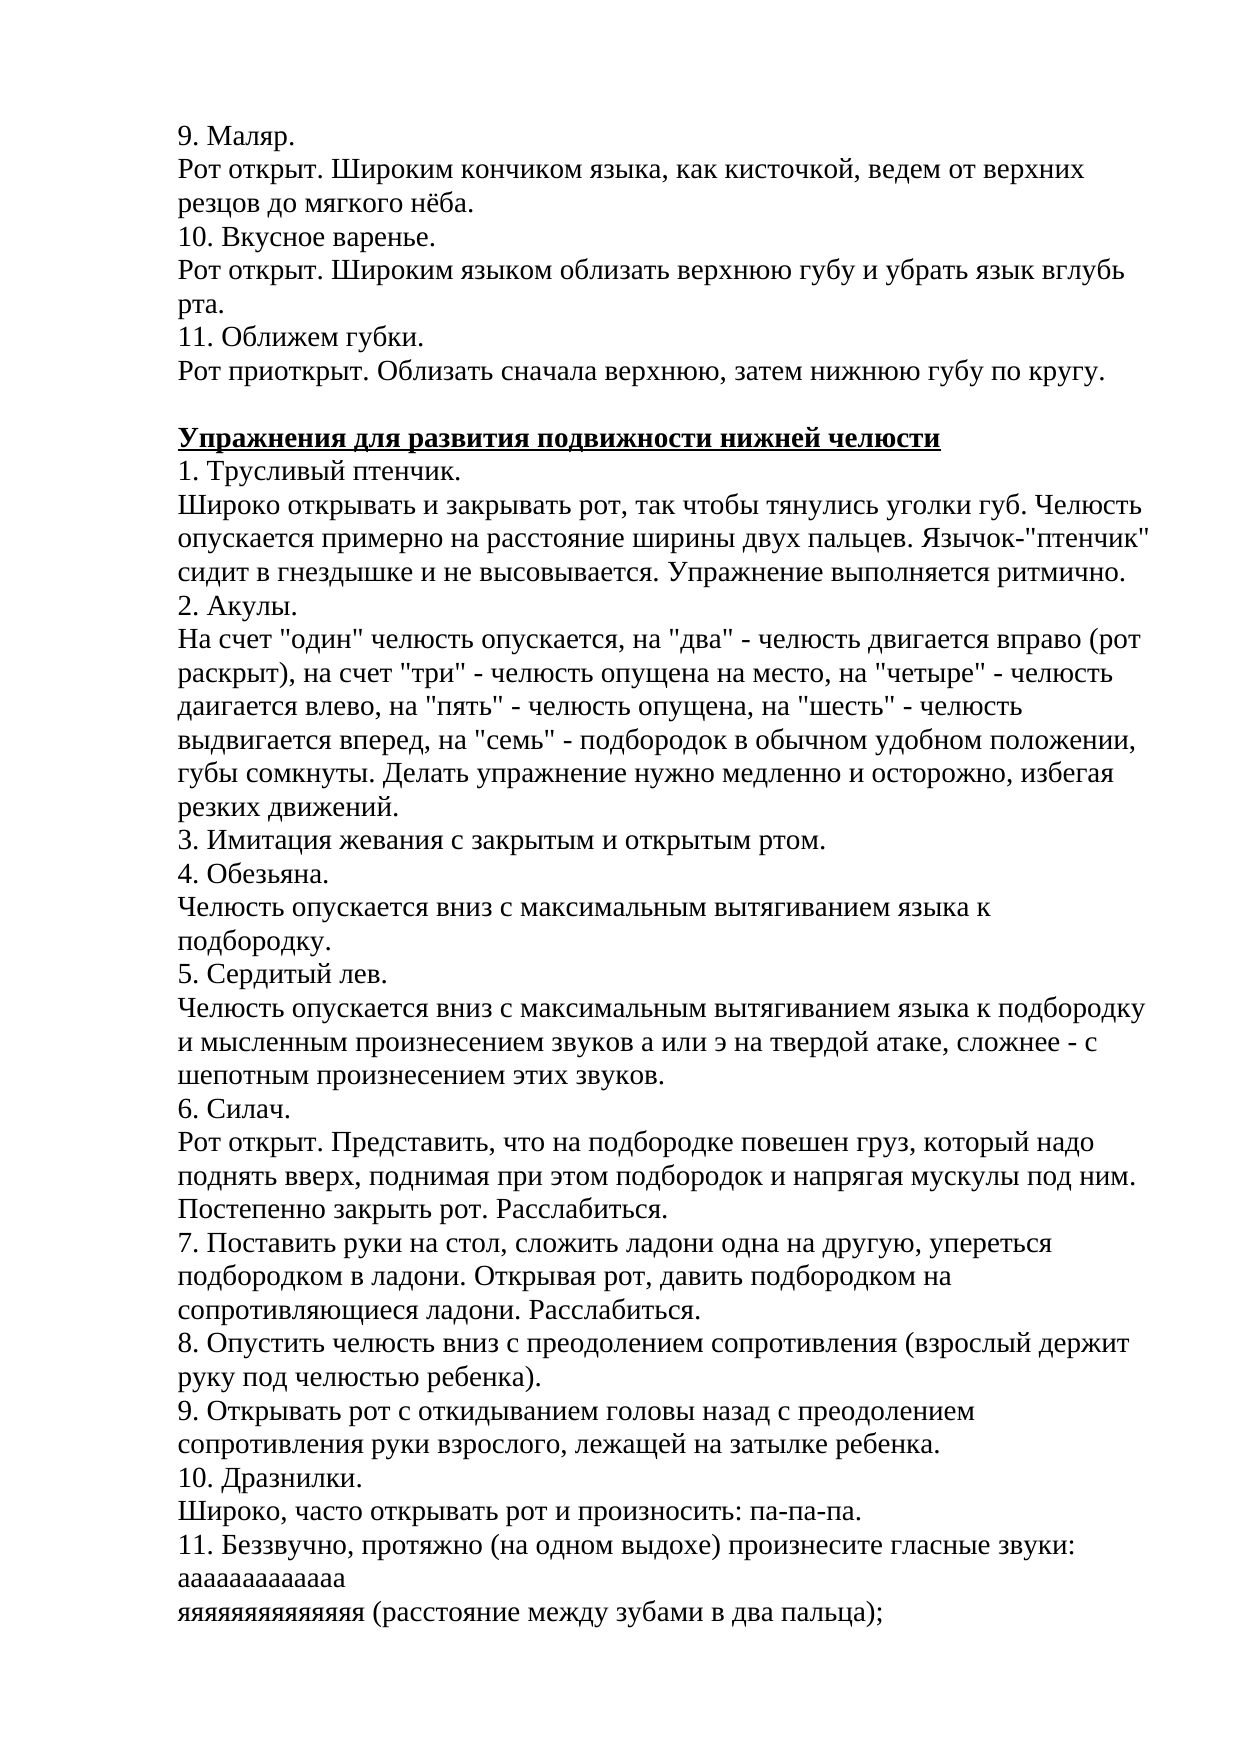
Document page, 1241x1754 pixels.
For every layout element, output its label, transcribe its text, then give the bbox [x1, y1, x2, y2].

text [177, 118, 1152, 386]
text Упражнения для развития подвижности нижней челюсти 1. Трусливый птенчик. Широко открывать и закрывать рот, так чтобы тянулись уголки губ. Челюсть опускается примерно на расстояние ширины двух пальцев. Язычок-"птенчик" сидит в гнездышке и не высовывается. Упражнение выполняется ритмично. 2. Акулы. На счет "один" челюсть опускается, на "два" - челюсть двигается вправо (рот раскрыт), на счет "три" - челюсть опущена на место, на "четыре" - челюсть даигается влево, на "пять" - челюсть опущена, на "шесть" - челюсть выдвигается вперед, на "семь" - подбородок в обычном удобном положении, губы сомкнуты. Делать упражнение нужно медленно и осторожно, избегая резких движений. 3. Имитация жевания с закрытым и открытым ртом. 4. Обезьяна. Челюсть опускается вниз с максимальным вытягиванием языка к подбородку. 5. Сердитый лев. Челюсть опускается вниз с максимальным вытягиванием языка к подбородку и мысленным произнесением звуков а или э на твердой атаке, сложнее - с шепотным произнесением этих звуков. [177, 386, 1152, 1091]
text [177, 1091, 1152, 1627]
